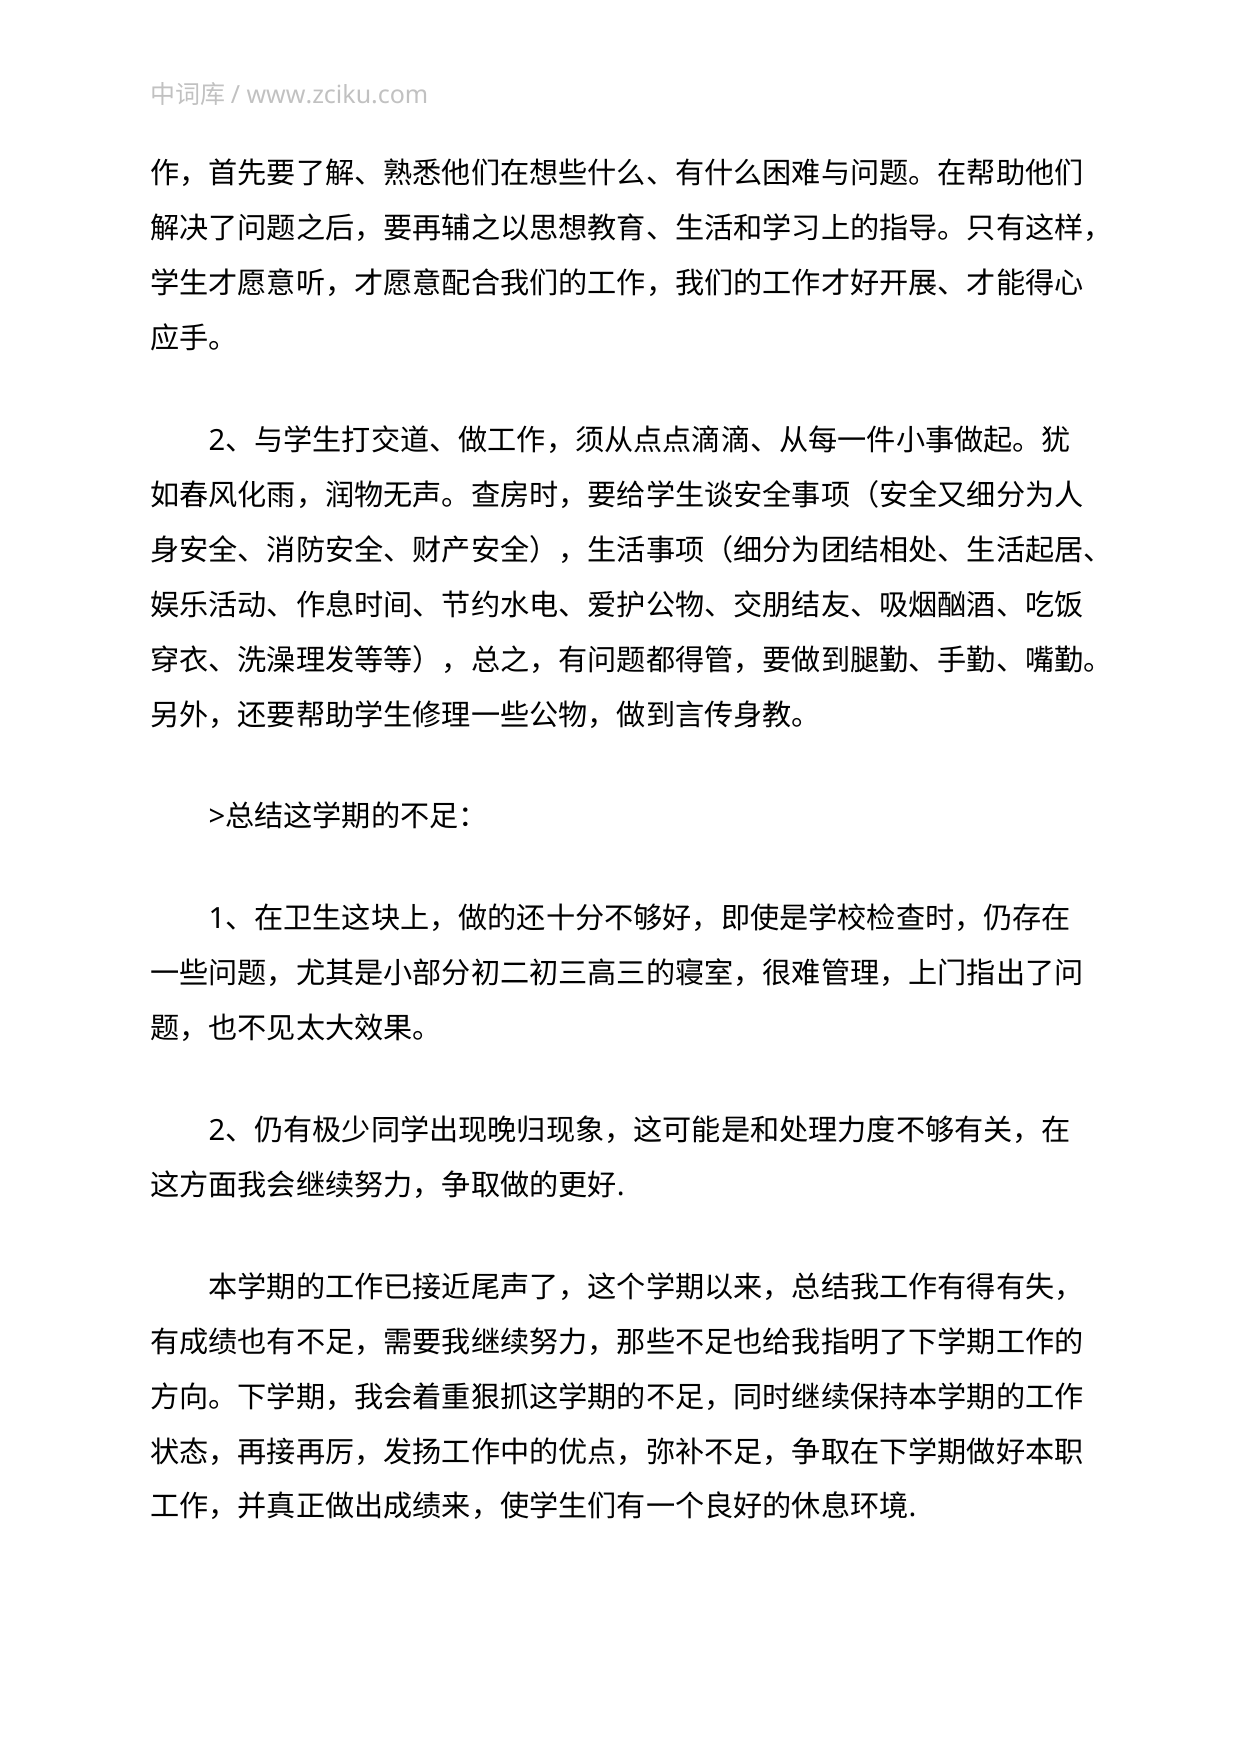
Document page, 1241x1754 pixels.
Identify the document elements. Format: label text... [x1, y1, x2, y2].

text >总结这学期的不足： [150, 793, 1090, 835]
text 1、在卫生这块上，做的还十分不够好，即使是学校检查时，仍存在一些问题，尤其是小部分初二初三高三的寝室，很难管理，上门指出了问题，也不见太大效果。 [150, 895, 1090, 1047]
text 2、仍有极少同学出现晚归现象，这可能是和处理力度不够有关，在这方面我会继续努力，争取做的更好. [150, 1106, 1090, 1204]
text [150, 150, 1090, 357]
text 2、与学生打交道、做工作，须从点点滴滴、从每一件小事做起。犹如春风化雨，润物无声。查房时，要给学生谈安全事项（安全又细分为人身安全、消防安全、财产安全），生活事项（细分为团结相处、生活起居、娱乐活动、作息时间、节约水电、爱护公物、交朋结友、吸烟酗酒、吃饭穿衣、洗澡理发等等），总之，有问题都得管，要做到腿勤、手勤、嘴勤。另外，还要帮助学生修理一些公物，做到言传身教。 [150, 416, 1090, 733]
text 本学期的工作已接近尾声了，这个学期以来，总结我工作有得有失，有成绩也有不足，需要我继续努力，那些不足也给我指明了下学期工作的方向。下学期，我会着重狠抓这学期的不足，同时继续保持本学期的工作状态，再接再厉，发扬工作中的优点，弥补不足，争取在下学期做好本职工作，并真正做出成绩来，使学生们有一个良好的休息环境. [150, 1263, 1090, 1525]
